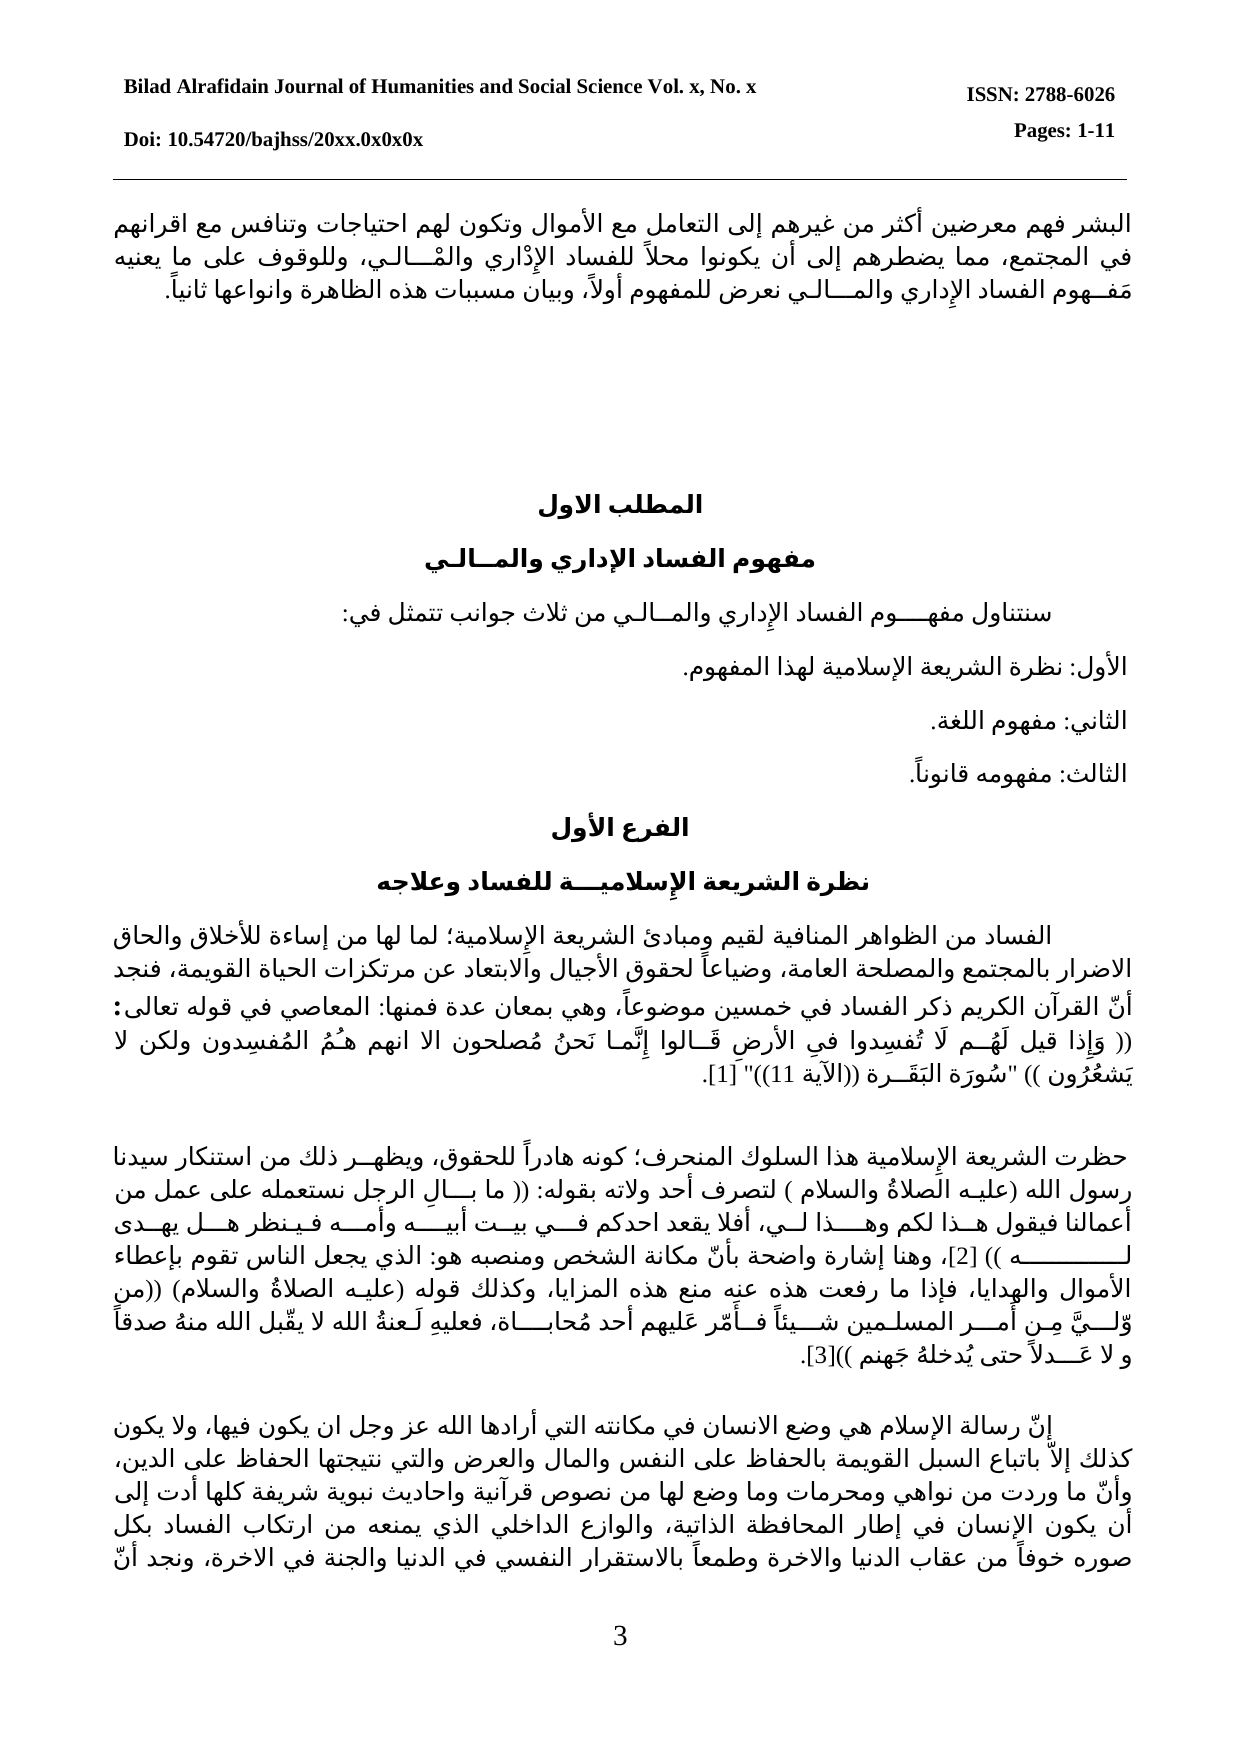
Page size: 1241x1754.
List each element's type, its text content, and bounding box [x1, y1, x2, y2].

text الأول: نظرة الشريعة الإسلامية لهذا المفهوم. [112, 652, 1128, 681]
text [112, 209, 1132, 304]
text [112, 1411, 1132, 1572]
text نظرة الشريعة الإِسلاميـــة للفساد وعلاجه [112, 867, 1128, 896]
text مفهوم الفساد الإداري والمــالـي [112, 544, 1128, 573]
text الفساد من الظواهر المنافية لقيم ومبادئ الشريعة الإِسلامية؛ لما لها من إساءة للأخلاق والحاق الاضرار بالمجتمع والمصلحة العامة، وضياعاً لحقوق الأجيال والابتعاد عن مرتكزات الحياة القويمة، فنجد أنّ القرآن الكريم ذكر الفساد في خمسين موضوعاً، وهي بمعان عدة فمنها: المعاصي في قوله تعالى: (( وَإِذا قيل لَهُــم لَا تُفسِدوا فىِ الأرضِ قَــالوا إِنَّمـا نَحنُ مُصلحون الا انهم هـُمُ المُفسِدون ولكن لا يَشعُرُون )) "سُورَة البَقَــرة ((الآية 11))" [1]. [112, 921, 1132, 1088]
text المطلب الاول [112, 490, 1128, 519]
text حظرت الشريعة الإِسلامية هذا السلوك المنحرف؛ كونه هادراً للحقوق، ويظهــر ذلك من استنكار سيدنا رسول الله (عليـه الصلاةُ والسلام ) لتصرف أحد ولاته بقوله: (( ما بـــالِ الرجل نستعمله على عمل من أعمالنا فيقول هــذا لكم وهــــذا لــي، أفلا يقعد احدكم فـــي بيــت أبيــــه وأمـــه فـيـنظر هـــل يهــدى لــــــــــــــه )) [2]، وهنا إشارة واضحة بأنّ مكانة الشخص ومنصبه هو: الذي يجعل الناس تقوم بإعطاء الأموال والهدايا، فإذا ما رفعت هذه عنه منع هذه المزايا، وكذلك قوله (عليـه الصلاةُ والسلام) ((من وّلـــيَّ مِـن أَمـــر المسلـمين شـــيئاً فــأَمّر عَليهم أحد مُحابــــاة، فعليهِ لَـعنةُ الله لا يقّبل الله منهُ صدقاً و لا عَـــدلاً حتى يُدخلهُ جَهنم ))[3]. [112, 1142, 1132, 1369]
text سنتناول مفهــــوم الفساد الإِداري والمــالـي من ثلاث جوانب تتمثل في: [112, 598, 1132, 627]
text الثالث: مفهومه قانوناً. [112, 759, 1128, 788]
text الفرع الأول [112, 813, 1128, 842]
text الثاني: مفهوم اللغة. [112, 706, 1128, 734]
